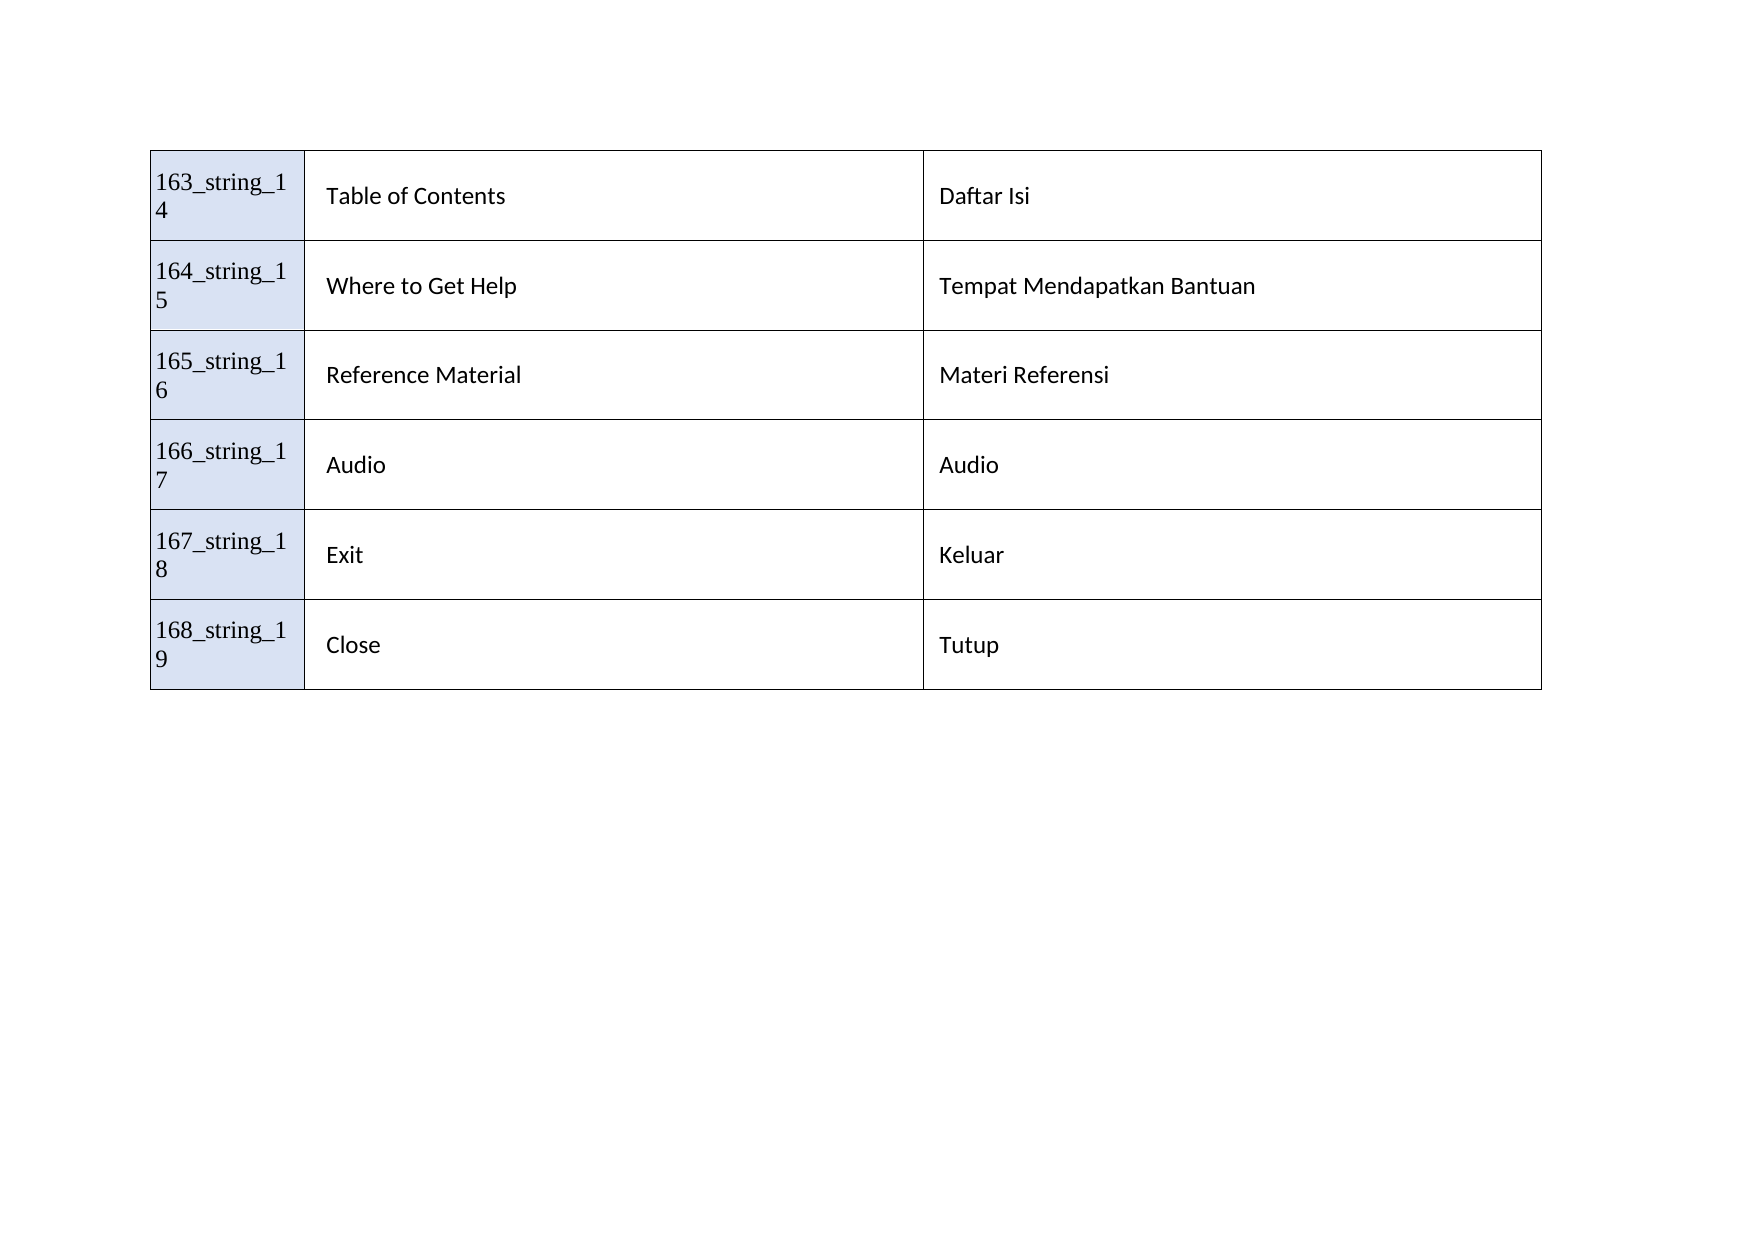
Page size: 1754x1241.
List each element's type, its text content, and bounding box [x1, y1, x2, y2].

table_cell Where to Get Help [305, 241, 923, 329]
table_cell Audio [305, 420, 923, 509]
table_cell Reference Material [305, 331, 923, 419]
table_cell 167_string_18 [151, 510, 304, 599]
table_cell Table of Contents [305, 151, 923, 240]
table_cell Tempat Mendapatkan Bantuan [924, 241, 1541, 329]
table_cell 163_string_14 [151, 151, 304, 240]
table_cell 164_string_15 [151, 241, 304, 329]
table_cell 165_string_16 [151, 331, 304, 419]
table_cell Keluar [924, 510, 1541, 599]
table_cell Tutup [924, 600, 1541, 689]
table_cell Daftar Isi [924, 151, 1541, 240]
table_cell 168_string_19 [151, 600, 304, 689]
table_cell 166_string_17 [151, 420, 304, 509]
table_cell Audio [924, 420, 1541, 509]
table_cell Materi Referensi [924, 331, 1541, 419]
table_cell Exit [305, 510, 923, 599]
table_cell Close [305, 600, 923, 689]
